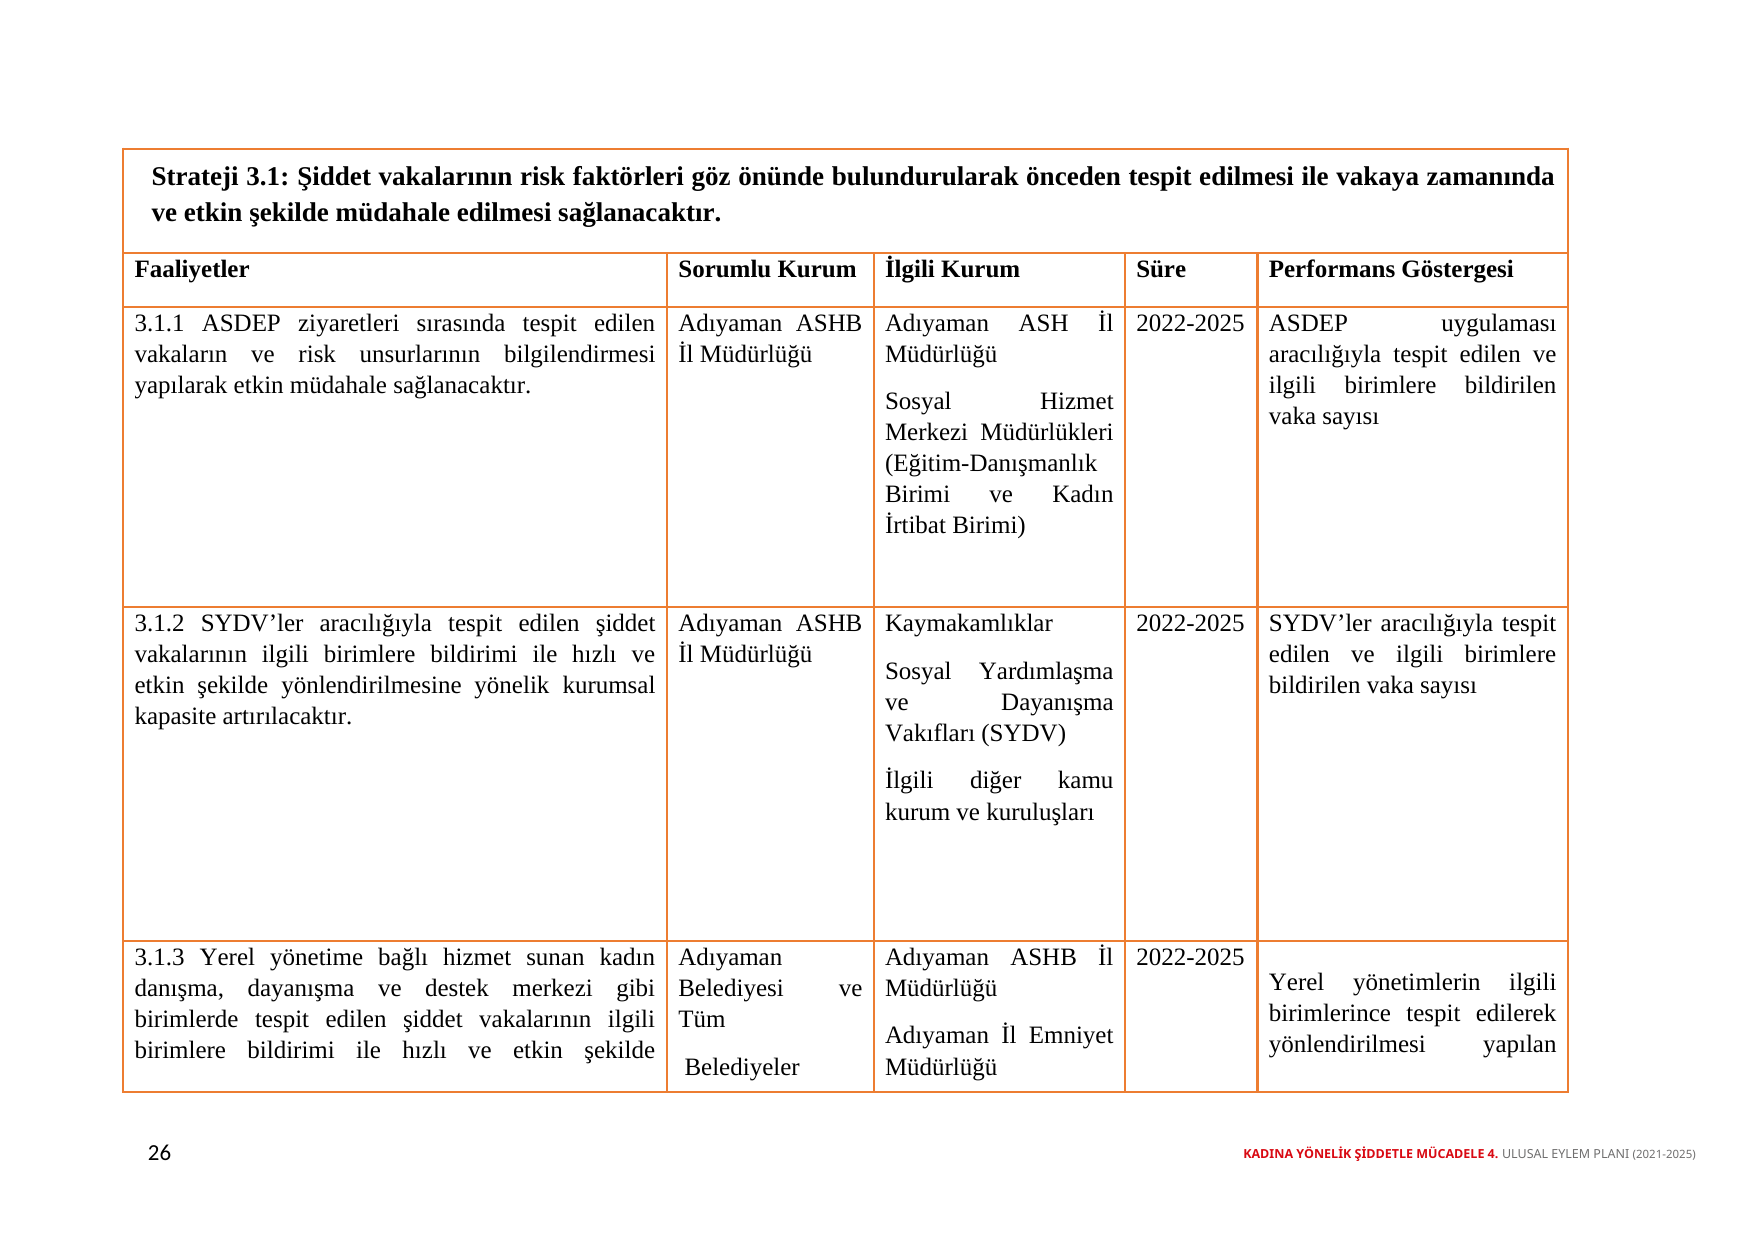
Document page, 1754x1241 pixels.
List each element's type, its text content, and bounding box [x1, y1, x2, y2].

table_cell 3.1.1 ASDEP ziyaretleri sırasında tespit edilen vakaların ve risk unsurlarının bilgilendirmesi yapılarak etkin müdahale sağlanacaktır. [124, 308, 666, 606]
table_cell 3.1.2 SYDV’ler aracılığıyla tespit edilen şiddet vakalarının ilgili birimlere bildirimi ile hızlı ve etkin şekilde yönlendirilmesine yönelik kurumsal kapasite artırılacaktır. [124, 608, 666, 940]
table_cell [1259, 942, 1567, 1091]
table_header Strateji 3.1: Şiddet vakalarının risk faktörleri göz önünde bulundurularak önceden tespit edilmesi ile vakaya zamanında ve etkin şekilde müdahale edilmesi sağlanacaktır. [124, 150, 1567, 252]
table_cell Süre [1126, 254, 1256, 306]
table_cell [875, 942, 1124, 1091]
table_cell Performans Göstergesi [1259, 254, 1567, 306]
table_cell Faaliyetler [124, 254, 666, 306]
table_cell Kaymakamlıklar Sosyal Yardımlaşma ve Dayanışma Vakıfları (SYDV) İlgili diğer kamu kurum ve kuruluşları [875, 608, 1124, 940]
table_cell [668, 942, 873, 1091]
table_cell ASDEP uygulaması aracılığıyla tespit edilen ve ilgili birimlere bildirilen vaka sayısı [1259, 308, 1567, 606]
table_cell Sorumlu Kurum [668, 254, 873, 306]
table_cell Adıyaman ASHB İl Müdürlüğü [668, 608, 873, 940]
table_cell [124, 942, 666, 1091]
table_cell İlgili Kurum [875, 254, 1124, 306]
table_cell 2022-2025 [1126, 942, 1256, 1091]
table_cell 2022-2025 [1126, 308, 1256, 606]
table_cell Adıyaman ASHB İl Müdürlüğü [668, 308, 873, 606]
table_cell SYDV’ler aracılığıyla tespit edilen ve ilgili birimlere bildirilen vaka sayısı [1259, 608, 1567, 940]
table_cell 2022-2025 [1126, 608, 1256, 940]
table_cell Adıyaman ASH İl Müdürlüğü Sosyal Hizmet Merkezi Müdürlükleri (Eğitim-Danışmanlık Birimi ve Kadın İrtibat Birimi) [875, 308, 1124, 606]
